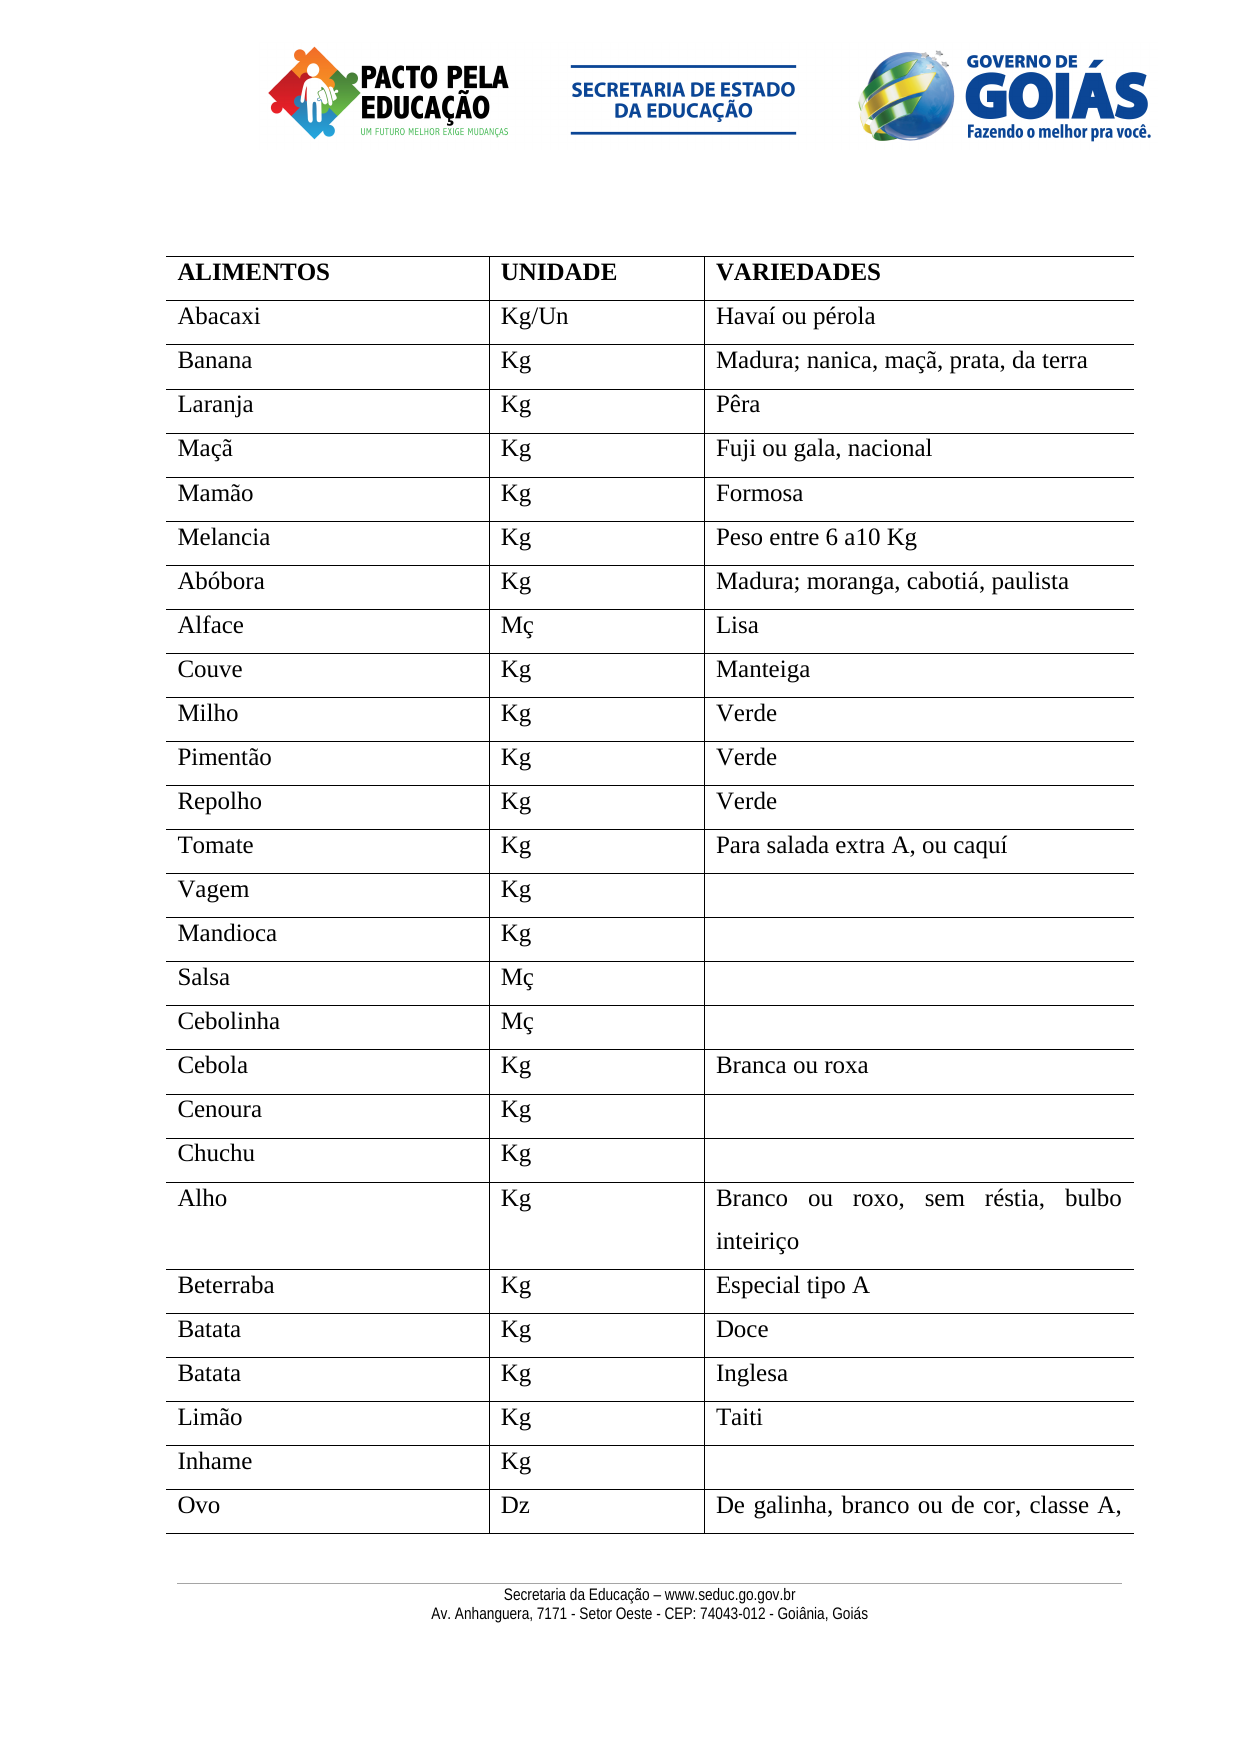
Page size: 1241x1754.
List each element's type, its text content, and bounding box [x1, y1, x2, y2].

table_cell Fuji ou gala, nacional [705, 434, 1133, 477]
table_cell Salsa [166, 962, 489, 1005]
table_cell Couve [166, 654, 489, 697]
table_cell Para salada extra A, ou caquí [705, 830, 1133, 873]
table_cell Kg [490, 1095, 704, 1137]
table_cell Inhame [166, 1446, 489, 1489]
table_cell [705, 918, 1133, 961]
table_cell Doce [705, 1314, 1133, 1357]
table_cell Kg [490, 698, 704, 741]
table_cell Formosa [705, 478, 1133, 521]
table_cell Maçã [166, 434, 489, 477]
table_cell [705, 874, 1133, 917]
table_cell Tomate [166, 830, 489, 873]
table_cell Kg [490, 654, 704, 697]
table_cell Mamão [166, 478, 489, 521]
table_cell Especial tipo A [705, 1270, 1133, 1313]
table_cell [705, 1095, 1133, 1137]
picture [259, 42, 1158, 150]
table_cell Repolho [166, 786, 489, 829]
table_cell Abóbora [166, 566, 489, 609]
table_cell Alface [166, 610, 489, 653]
table_cell Mç [490, 962, 704, 1005]
table_cell [705, 1006, 1133, 1049]
table_cell Melancia [166, 522, 489, 565]
table_cell Kg [490, 786, 704, 829]
table_cell Branca ou roxa [705, 1050, 1133, 1093]
table_cell Havaí ou pérola [705, 301, 1133, 344]
table_cell Verde [705, 698, 1133, 741]
table_cell Kg [490, 830, 704, 873]
table_cell Cenoura [166, 1095, 489, 1137]
table_cell Kg [490, 1183, 704, 1269]
table_cell Inglesa [705, 1358, 1133, 1401]
table_cell De galinha, branco ou de cor, classe A, casca limpa, sem manchas ou deformações [705, 1490, 1133, 1533]
table_cell Dz [490, 1490, 704, 1533]
table_cell [705, 962, 1133, 1005]
table_cell [705, 1139, 1133, 1182]
table_cell Milho [166, 698, 489, 741]
table_cell Kg/Un [490, 301, 704, 344]
table_cell Lisa [705, 610, 1133, 653]
table_header VARIEDADES [705, 257, 1133, 300]
table_cell Kg [490, 522, 704, 565]
table_cell Kg [490, 1402, 704, 1445]
table_cell Kg [490, 918, 704, 961]
table_cell Beterraba [166, 1270, 489, 1313]
table_cell Kg [490, 874, 704, 917]
table_cell Batata [166, 1314, 489, 1357]
table_cell Mç [490, 1006, 704, 1049]
table_cell Laranja [166, 390, 489, 432]
table_cell Limão [166, 1402, 489, 1445]
table_cell Kg [490, 1139, 704, 1182]
table_cell Abacaxi [166, 301, 489, 344]
table_cell Kg [490, 742, 704, 785]
table_cell Kg [490, 1270, 704, 1313]
table_cell Verde [705, 786, 1133, 829]
table_cell Pimentão [166, 742, 489, 785]
table_cell Verde [705, 742, 1133, 785]
table_cell Kg [490, 1446, 704, 1489]
table_cell Kg [490, 1358, 704, 1401]
table_cell Peso entre [705, 522, 1133, 565]
table_cell Kg [490, 434, 704, 477]
table_cell Manteiga [705, 654, 1133, 697]
table_cell Kg [490, 345, 704, 388]
table_cell Kg [490, 390, 704, 432]
table_cell Kg [490, 1050, 704, 1093]
table_cell Kg [490, 478, 704, 521]
table_cell Batata [166, 1358, 489, 1401]
table_cell Kg [490, 1314, 704, 1357]
table_cell Cebolinha [166, 1006, 489, 1049]
table_cell Kg [490, 566, 704, 609]
table_cell Madura; moranga, cabotiá, paulista [705, 566, 1133, 609]
table_cell Mandioca [166, 918, 489, 961]
table_cell Pêra [705, 390, 1133, 432]
table_cell Branco ou roxo, sem réstia, bulbo inteiriço [705, 1183, 1133, 1269]
table_cell Madura; nanica, maçã, prata, da terra [705, 345, 1133, 388]
table_cell Cebola [166, 1050, 489, 1093]
table_cell Banana [166, 345, 489, 388]
table_cell Chuchu [166, 1139, 489, 1182]
table_header UNIDADE [490, 257, 704, 300]
table_cell Taiti [705, 1402, 1133, 1445]
table_cell [705, 1446, 1133, 1489]
table_cell Ovo [166, 1490, 489, 1533]
table_cell Vagem [166, 874, 489, 917]
table_cell Mç [490, 610, 704, 653]
table_header ALIMENTOS [166, 257, 489, 300]
table_cell Alho [166, 1183, 489, 1269]
